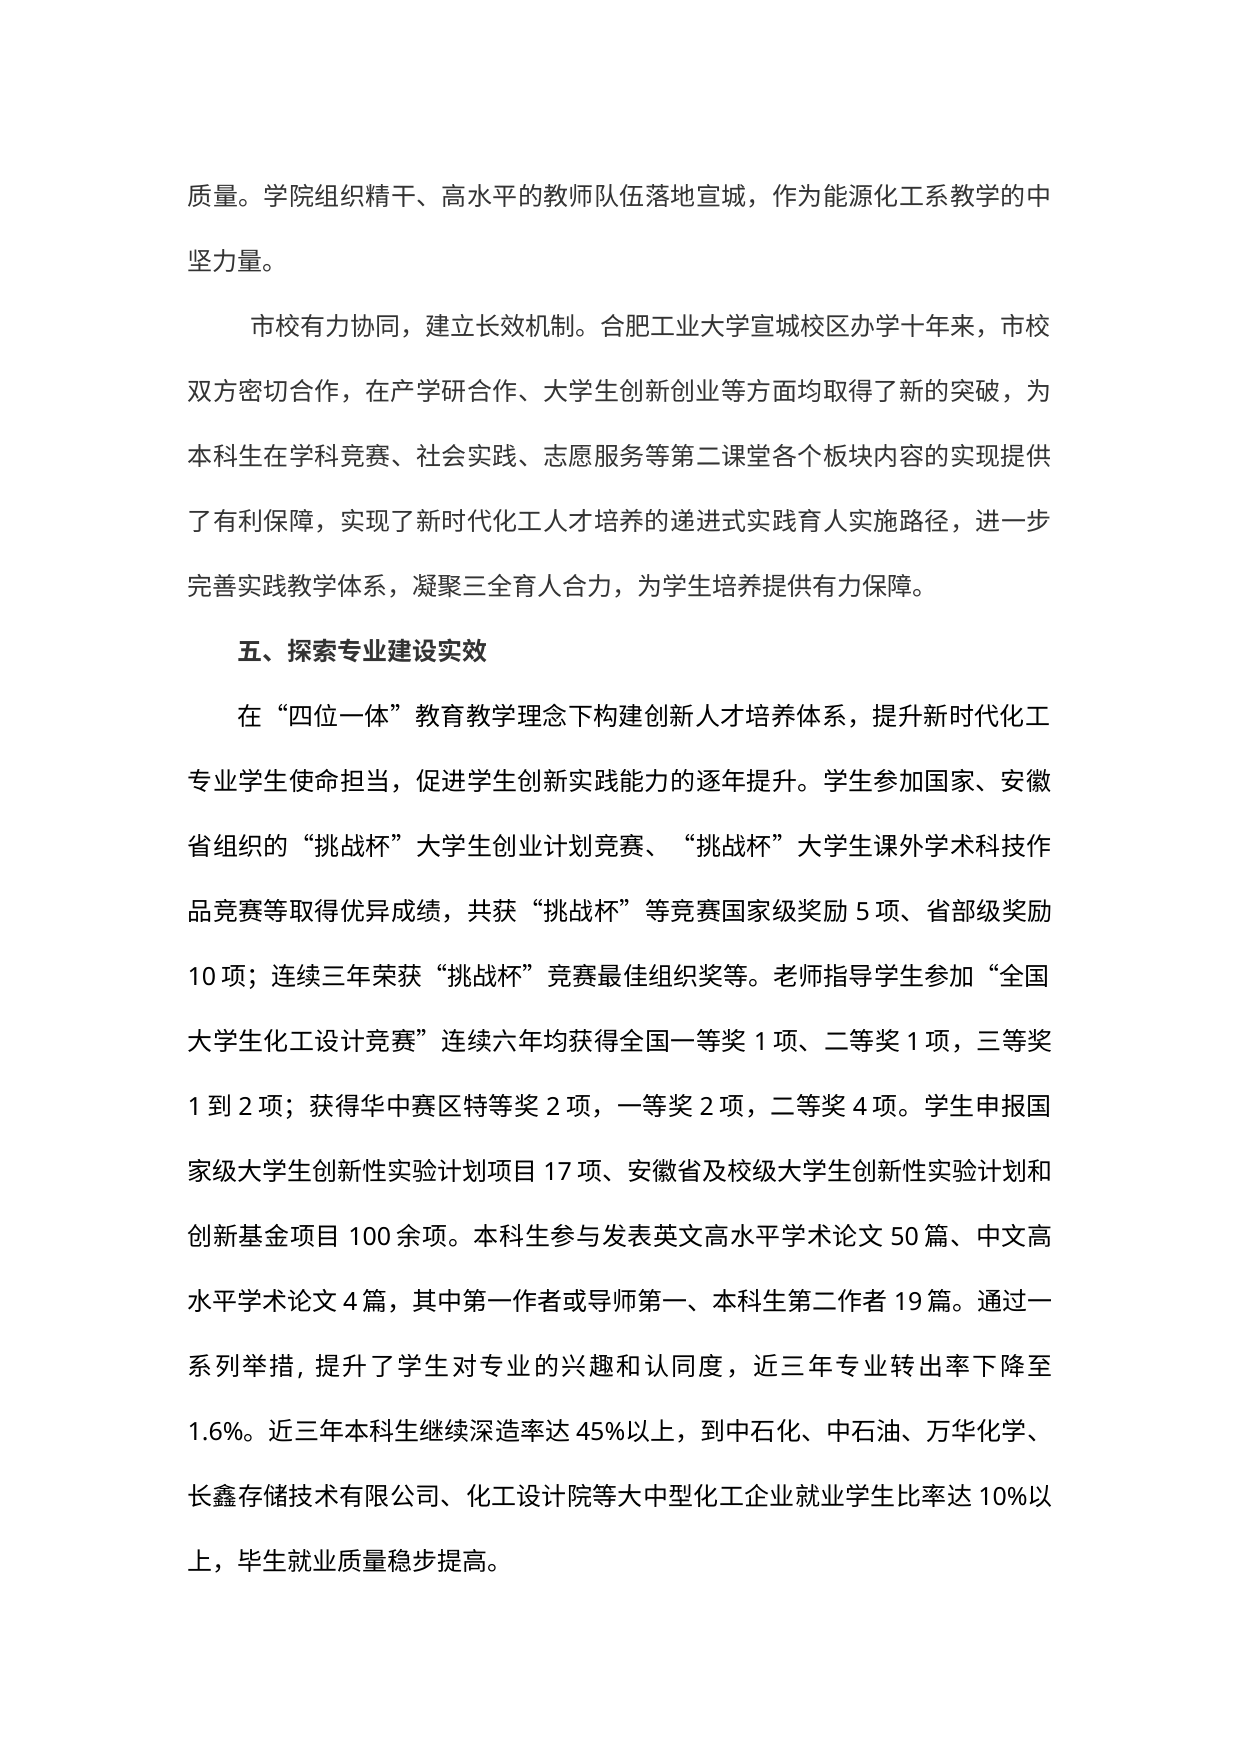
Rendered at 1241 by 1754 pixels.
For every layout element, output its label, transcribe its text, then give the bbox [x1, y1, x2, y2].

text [187, 162, 1053, 292]
text 在“四位一体”教育教学理念下构建创新人才培养体系，提升新时代化工专业学生使命担当，促进学生创新实践能力的逐年提升。学生参加国家、安徽省组织的“挑战杯”大学生创业计划竞赛、“挑战杯”大学生课外学术科技作品竞赛等取得优异成绩，共获“挑战杯”等竞赛国家级奖励 5项、省部级奖励10项；连续三年荣获“挑战杯”竞赛最佳组织奖等。老师指导学生参加“全国大学生化工设计竞赛”连续六年均获得全国一等奖1项、二等奖1项，三等奖1到2项；获得华中赛区特等奖2项，一等奖2项，二等奖4项。学生申报国家级大学生创新性实验计划项目17项、安徽省及校级大学生创新性实验计划和创新基金项目 100余项。本科生参与发表英文高水平学术论文50篇、中文高水平学术论文4篇，其中第一作者或导师第一、本科生第二作者19篇。通过一系列举措, 提升了学生对专业的兴趣和认同度，近三年专业转出率下降至1.6%。近三年本科生继续深造率达45%以上，到中石化、中石油、万华化学、长鑫存储技术有限公司、化工设计院等大中型化工企业就业学生比率达10%以上，毕生就业质量稳步提高。 [187, 682, 1053, 1592]
text 市校有力协同，建立长效机制。合肥工业大学宣城校区办学十年来，市校双方密切合作，在产学研合作、大学生创新创业等方面均取得了新的突破，为本科生在学科竞赛、社会实践、志愿服务等第二课堂各个板块内容的实现提供了有利保障，实现了新时代化工人才培养的递进式实践育人实施路径，进一步完善实践教学体系，凝聚三全育人合力，为学生培养提供有力保障。 [187, 292, 1053, 617]
text 五、探索专业建设实效 [187, 617, 1053, 682]
